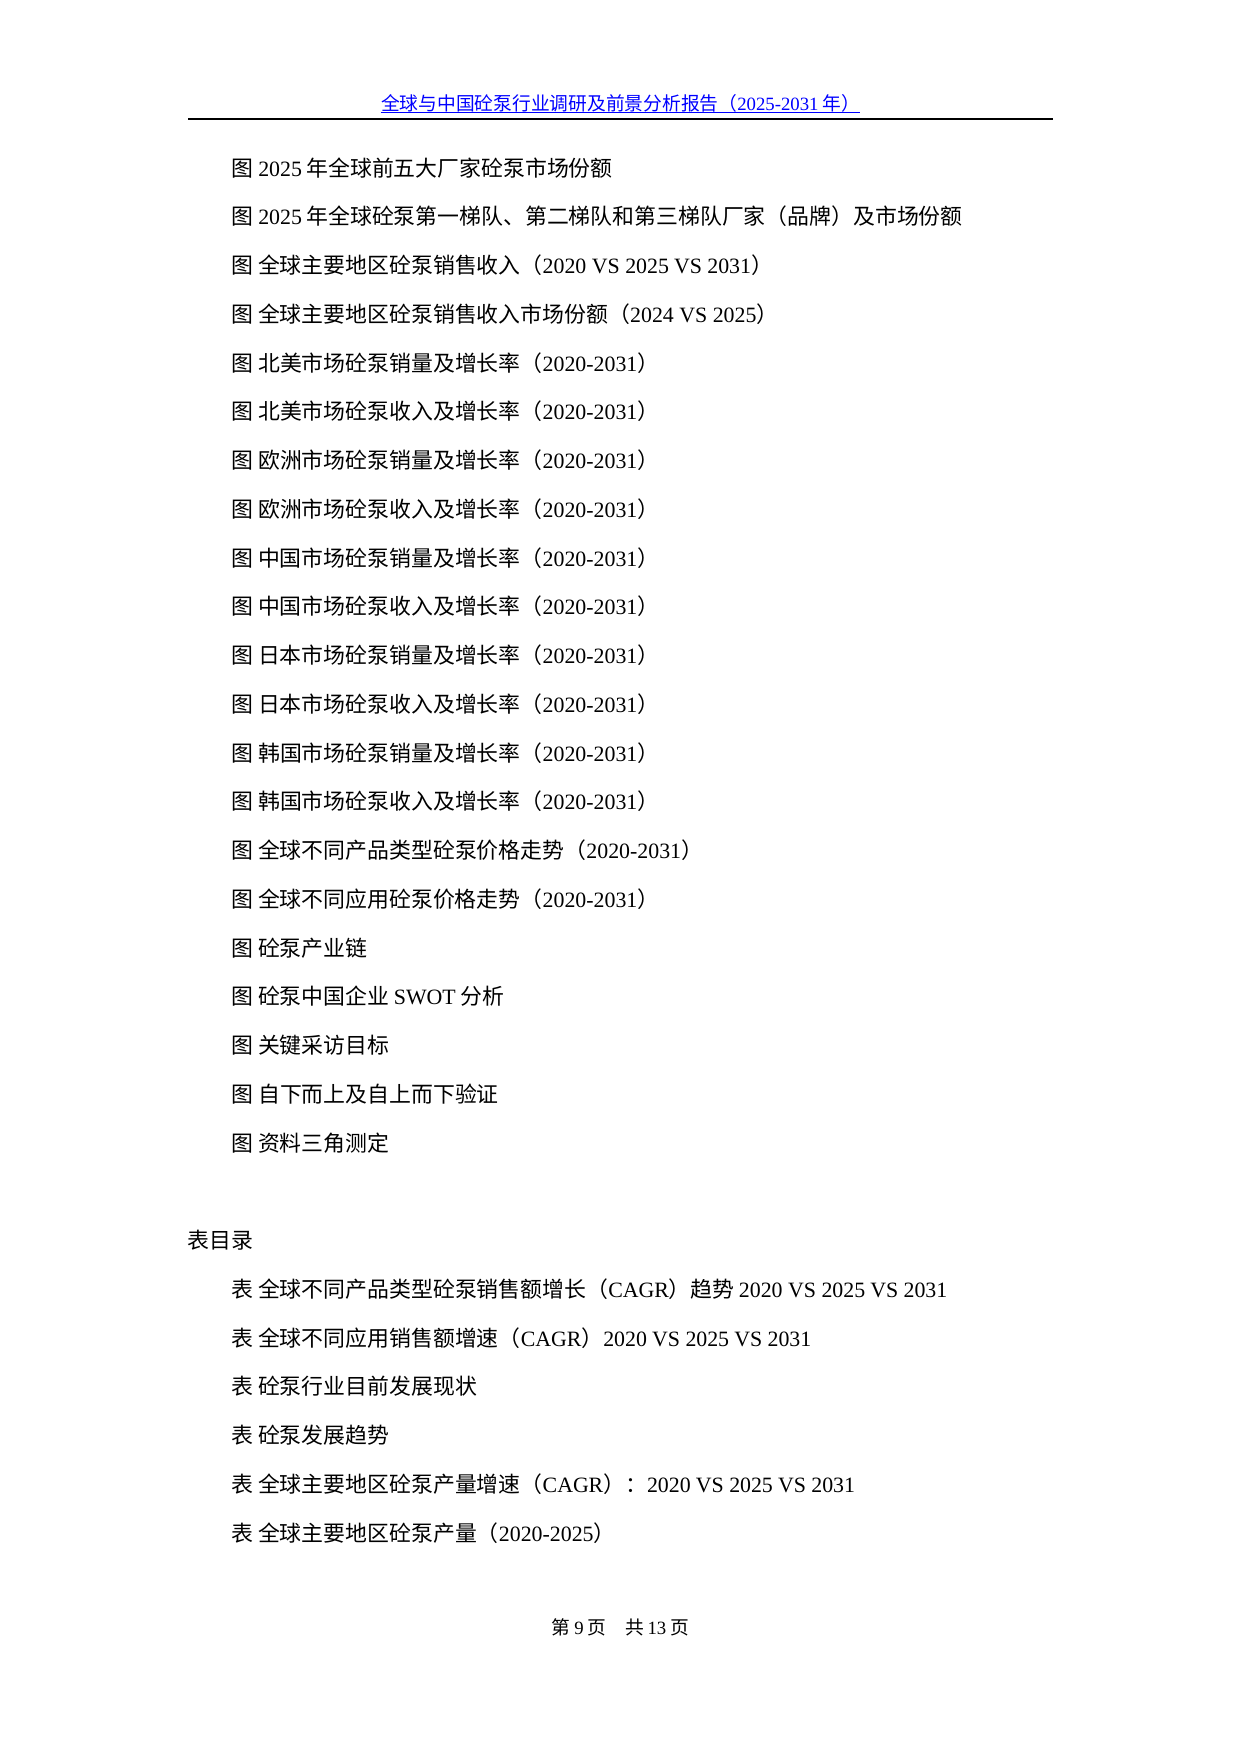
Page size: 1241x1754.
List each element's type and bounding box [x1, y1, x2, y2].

text [187, 150, 1053, 1548]
